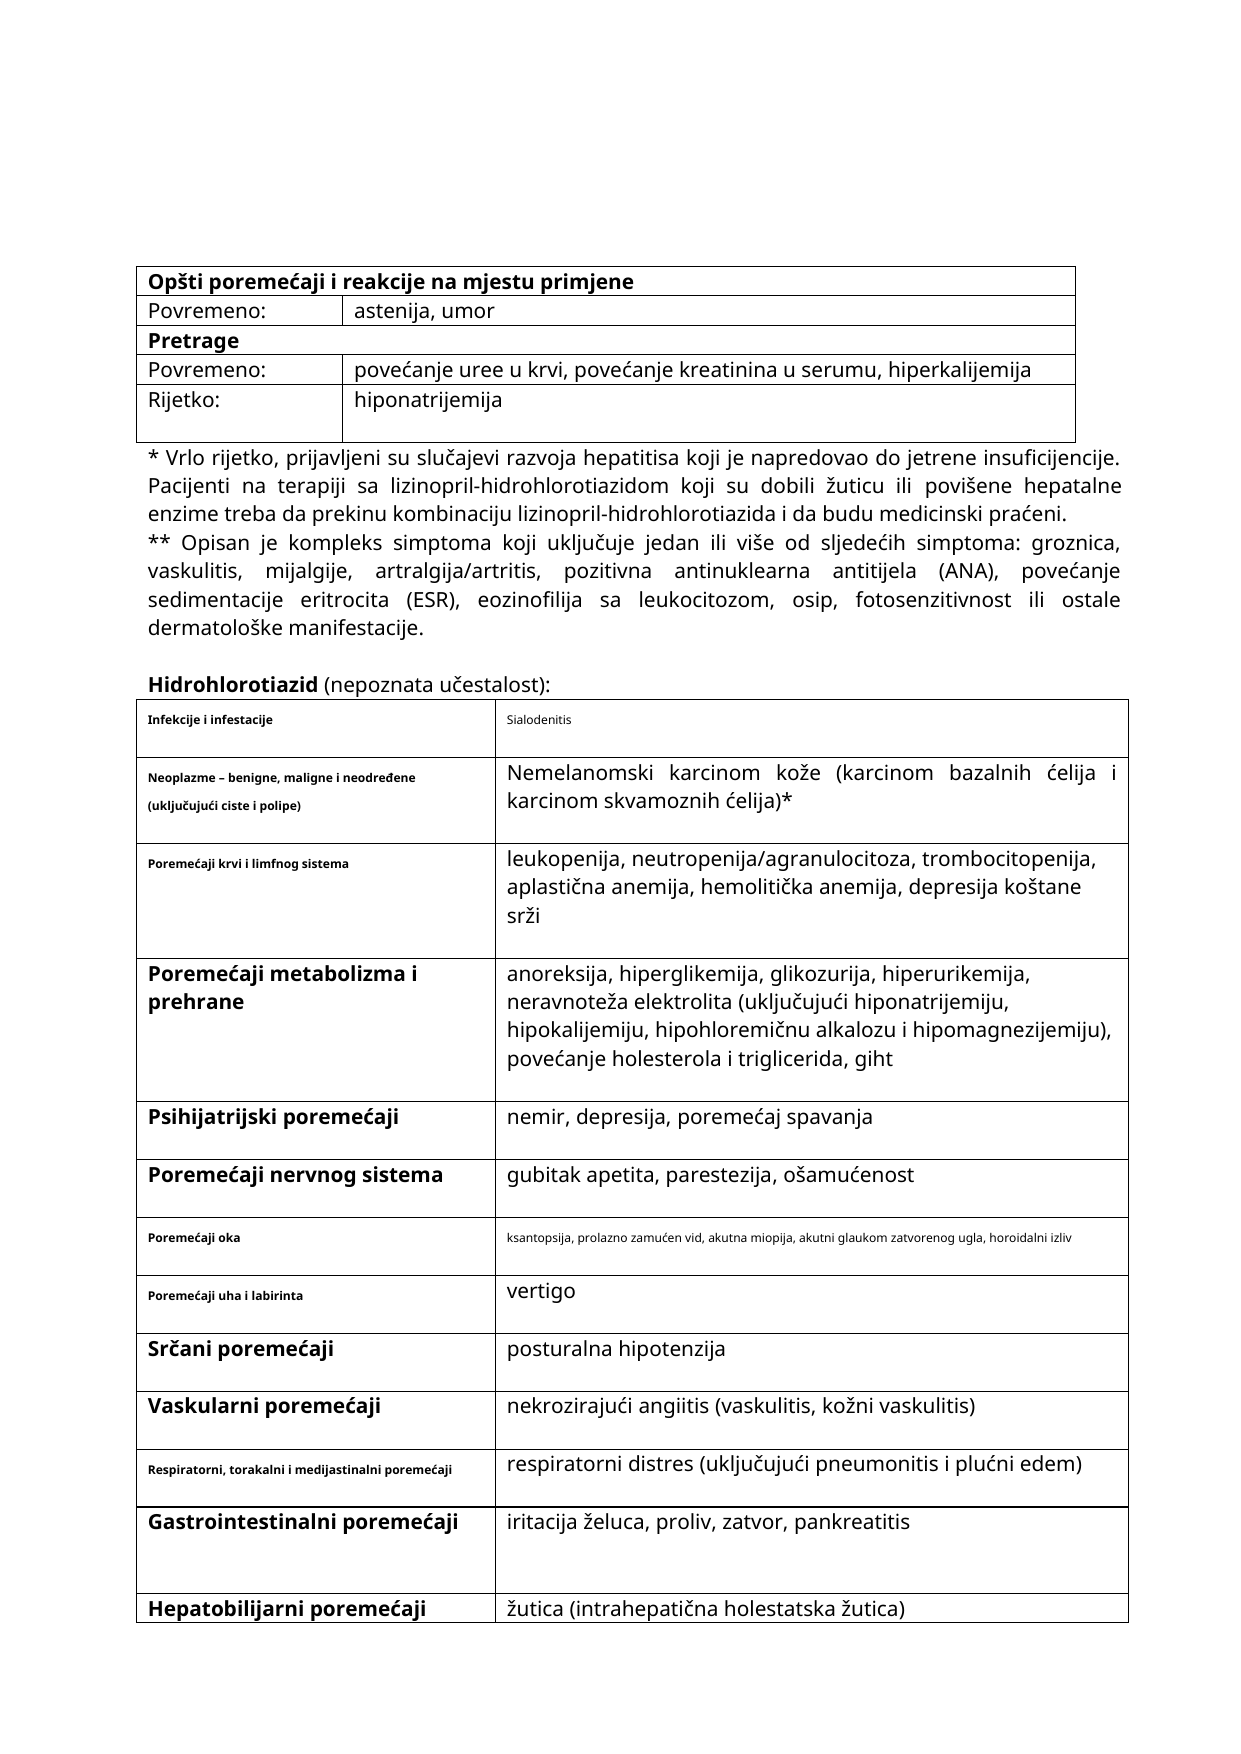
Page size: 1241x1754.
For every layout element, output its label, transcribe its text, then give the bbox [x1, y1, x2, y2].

table_header Sialodenitis [496, 700, 1128, 757]
text * Vrlo rijetko, prijavljeni su slučajevi razvoja hepatitisa koji je napredovao do jetrene insuficijencije. Pacijenti na terapiji sa lizinopril-hidrohlorotiazidom koji su dobili žuticu ili povišene hepatalne enzime treba da prekinu kombinaciju lizinopril-hidrohlorotiazida i da budu medicinski praćeni. [148, 443, 1122, 528]
table_cell leukopenija, neutropenija/agranulocitoza, trombocitopenija, aplastična anemija, hemolitička anemija, depresija koštane srži [496, 844, 1128, 958]
table_cell iritacija želuca, proliv, zatvor, pankreatitis [496, 1508, 1128, 1593]
table_cell Rijetko: [137, 385, 342, 442]
table_cell Poremećaji krvi i limfnog sistema [137, 844, 495, 958]
table_cell Nemelanomski karcinom kože (karcinom bazalnih ćelija i karcinom skvamoznih ćelija)* [496, 758, 1128, 843]
table_cell nemir, depresija, poremećaj spavanja [496, 1102, 1128, 1159]
table_cell anoreksija, hiperglikemija, glikozurija, hiperurikemija, neravnoteža elektrolita (uključujući hiponatrijemiju, hipokalijemiju, hipohloremičnu alkalozu i hipomagnezijemiju), povećanje holesterola i triglicerida, giht [496, 959, 1128, 1101]
table_cell gubitak apetita, parestezija, ošamućenost [496, 1160, 1128, 1217]
table_cell Povremeno: [137, 296, 342, 325]
table_cell Poremećaji uha i labirinta [137, 1276, 495, 1333]
table_cell Respiratorni, torakalni i medijastinalni poremećaji [137, 1450, 495, 1506]
table_cell nekrozirajući angiitis (vaskulitis, kožni vaskulitis) [496, 1392, 1128, 1448]
table_cell Psihijatrijski poremećaji [137, 1102, 495, 1159]
table_cell Pretrage [137, 326, 1075, 354]
table_cell Vaskularni poremećaji [137, 1392, 495, 1448]
table_cell Poremećaji oka [137, 1218, 495, 1275]
table_cell posturalna hipotenzija [496, 1334, 1128, 1391]
table_cell povećanje uree u krvi, povećanje kreatinina u serumu, hiperkalijemija [343, 355, 1075, 384]
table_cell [137, 1594, 495, 1622]
table_cell Srčani poremećaji [137, 1334, 495, 1391]
table_cell Opšti poremećaji i reakcije na mjestu primjene [137, 267, 1075, 295]
table_header Infekcije i infestacije [137, 700, 495, 757]
table_cell vertigo [496, 1276, 1128, 1333]
table_cell Poremećaji metabolizma i prehrane [137, 959, 495, 1101]
table_cell astenija, umor [343, 296, 1075, 325]
table_cell ksantopsija, prolazno zamućen vid, akutna miopija, akutni glaukom zatvorenog ugla, horoidalni izliv [496, 1218, 1128, 1275]
table_cell žutica (intrahepatična holestatska žutica) [496, 1594, 1128, 1622]
text Hidrohlorotiazid (nepoznata učestalost): [148, 670, 1122, 699]
table_cell Gastrointestinalni poremećaji [137, 1508, 495, 1593]
table_cell Neoplazme – benigne, maligne i neodređene (uključujući ciste i polipe) [137, 758, 495, 843]
table_cell respiratorni distres (uključujući pneumonitis i plućni edem) [496, 1450, 1128, 1506]
table_cell Povremeno: [137, 355, 342, 384]
table_cell Poremećaji nervnog sistema [137, 1160, 495, 1217]
text ** Opisan je kompleks simptoma koji uključuje jedan ili više od sljedećih simptoma: groznica, vaskulitis, mijalgije, artralgija/artritis, pozitivna antinuklearna antitijela (ANA), povećanje sedimentacije eritrocita (ESR), eozinofilija sa leukocitozom, osip, fotosenzitivnost ili ostale dermatološke manifestacije. [148, 528, 1122, 642]
table_cell hiponatrijemija [343, 385, 1075, 442]
